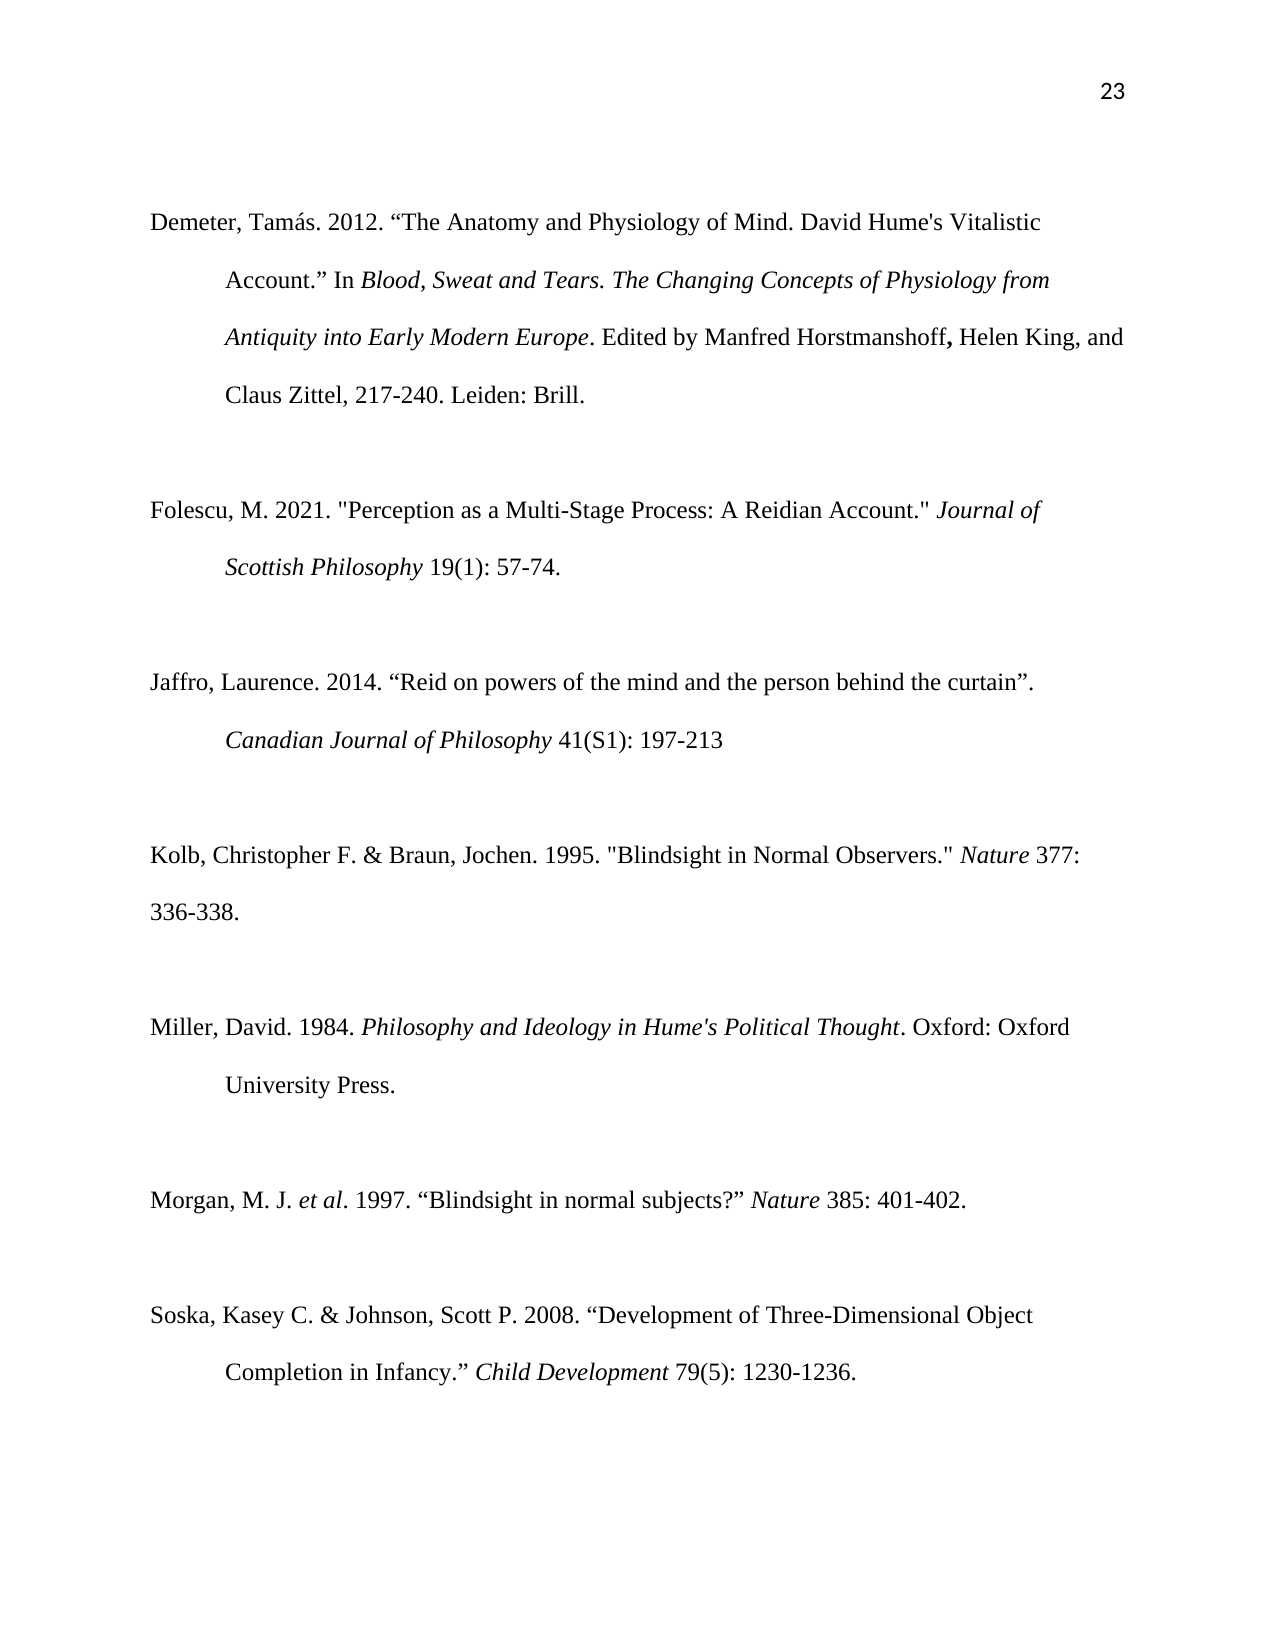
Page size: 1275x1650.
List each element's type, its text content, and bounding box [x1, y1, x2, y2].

text Folescu, M. 2021. "Perception as a Multi-Stage Process: A Reidian Account." Journal of Scottish Philosophy 19(1): 57-74. [150, 495, 1125, 581]
text Kolb, Christopher F. & Braun, Jochen. 1995. "Blindsight in Normal Observers." Nature 377: 336-338. [150, 840, 1125, 926]
subtitle Demeter, Tamás. 2012. “The Anatomy and Physiology of Mind. David Hume's Vitalistic Account.” In Blood, Sweat and Tears. The Changing Concepts of Physiology from Antiquity into Early Modern Europe. Edited by Manfred Horstmanshoff, Helen King, and Claus Zittel, 217-240. Leiden: Brill. [150, 207, 1125, 409]
text Morgan, M. J. et al. 1997. “Blindsight in normal subjects?” Nature 385: 401-402. [150, 1185, 1125, 1214]
text Soska, Kasey C. & Johnson, Scott P. 2008. “Development of Three-Dimensional Object Completion in Infancy.” Child Development 79(5): 1230-1236. [150, 1300, 1125, 1386]
text Jaffro, Laurence. 2014. “Reid on powers of the mind and the person behind the curtain”. Canadian Journal of Philosophy 41(S1): 197-213 [150, 667, 1125, 754]
text Miller, David. 1984. Philosophy and Ideology in Hume's Political Thought. Oxford: Oxford University Press. [150, 1012, 1125, 1099]
